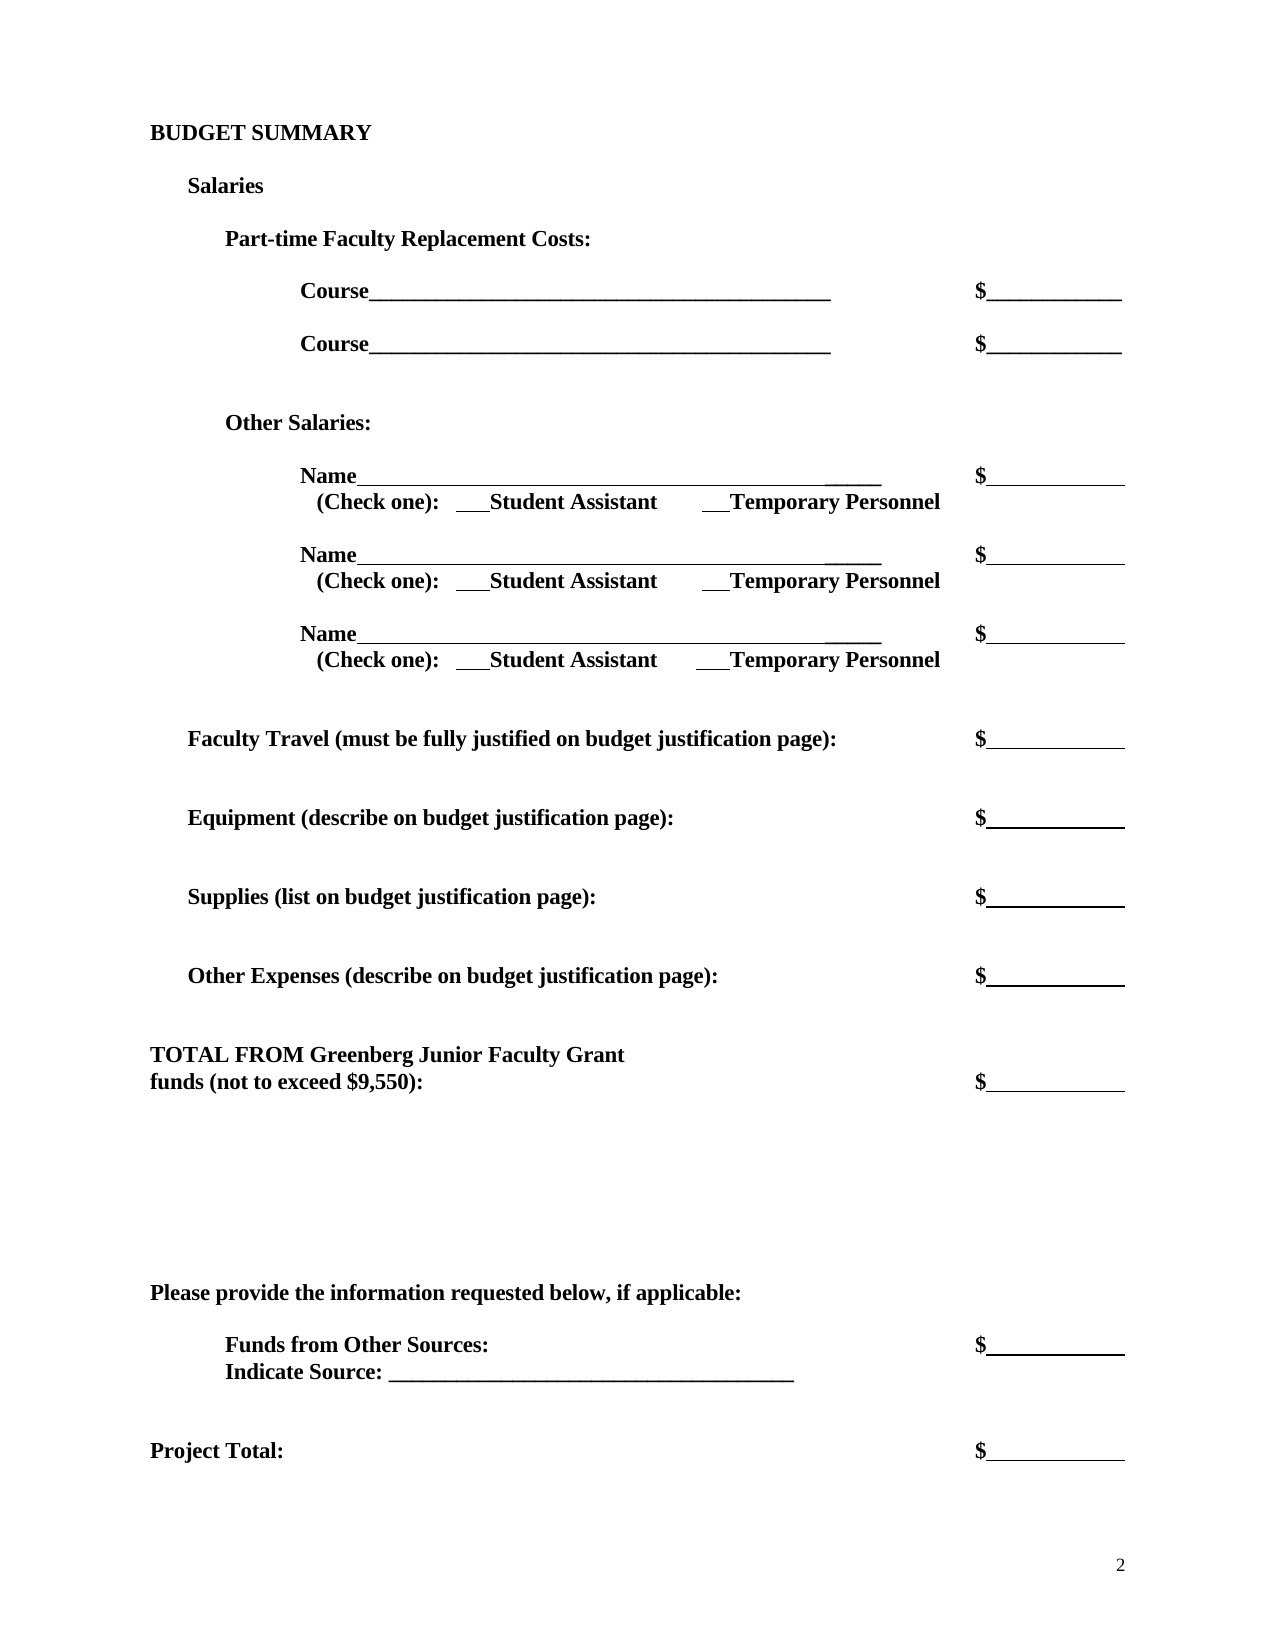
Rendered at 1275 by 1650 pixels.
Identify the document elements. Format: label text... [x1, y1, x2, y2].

text (Check one): Student Assistant Temporary Personnel [150, 567, 1200, 593]
text Supplies (list on budget justification page): $ [150, 883, 1200, 910]
text Faculty Travel (must be fully justified on budget justification page): $ [150, 725, 1200, 752]
text TOTAL FROM Greenberg Junior Faculty Grant [150, 1042, 1200, 1068]
text BUDGET SUMMARY [150, 119, 1275, 146]
text Equipment (describe on budget justification page): $ [150, 804, 1200, 831]
text Name _____ $ [150, 620, 1200, 646]
text Course_________________________________________ $____________ [150, 330, 1200, 356]
text (Check one): Student Assistant Temporary Personnel [150, 488, 1200, 514]
text Indicate Source: ____________________________________ [150, 1358, 1200, 1384]
text Other Expenses (describe on budget justification page): $ [150, 962, 1200, 989]
text Other Salaries: [150, 409, 1200, 435]
text Name _____ $ [150, 462, 1200, 488]
text funds (not to exceed $9,550): $ [150, 1068, 1200, 1094]
text Funds from Other Sources: $ [150, 1331, 1200, 1358]
text Name _____ $ [150, 541, 1200, 567]
text Salaries [150, 172, 1200, 198]
text Please provide the information requested below, if applicable: [150, 1279, 1200, 1305]
text Course_________________________________________ $____________ [150, 277, 1200, 304]
text Project Total: $ [150, 1437, 1200, 1463]
text (Check one): Student Assistant Temporary Personnel [150, 646, 1200, 673]
text Part-time Faculty Replacement Costs: [150, 224, 1200, 251]
